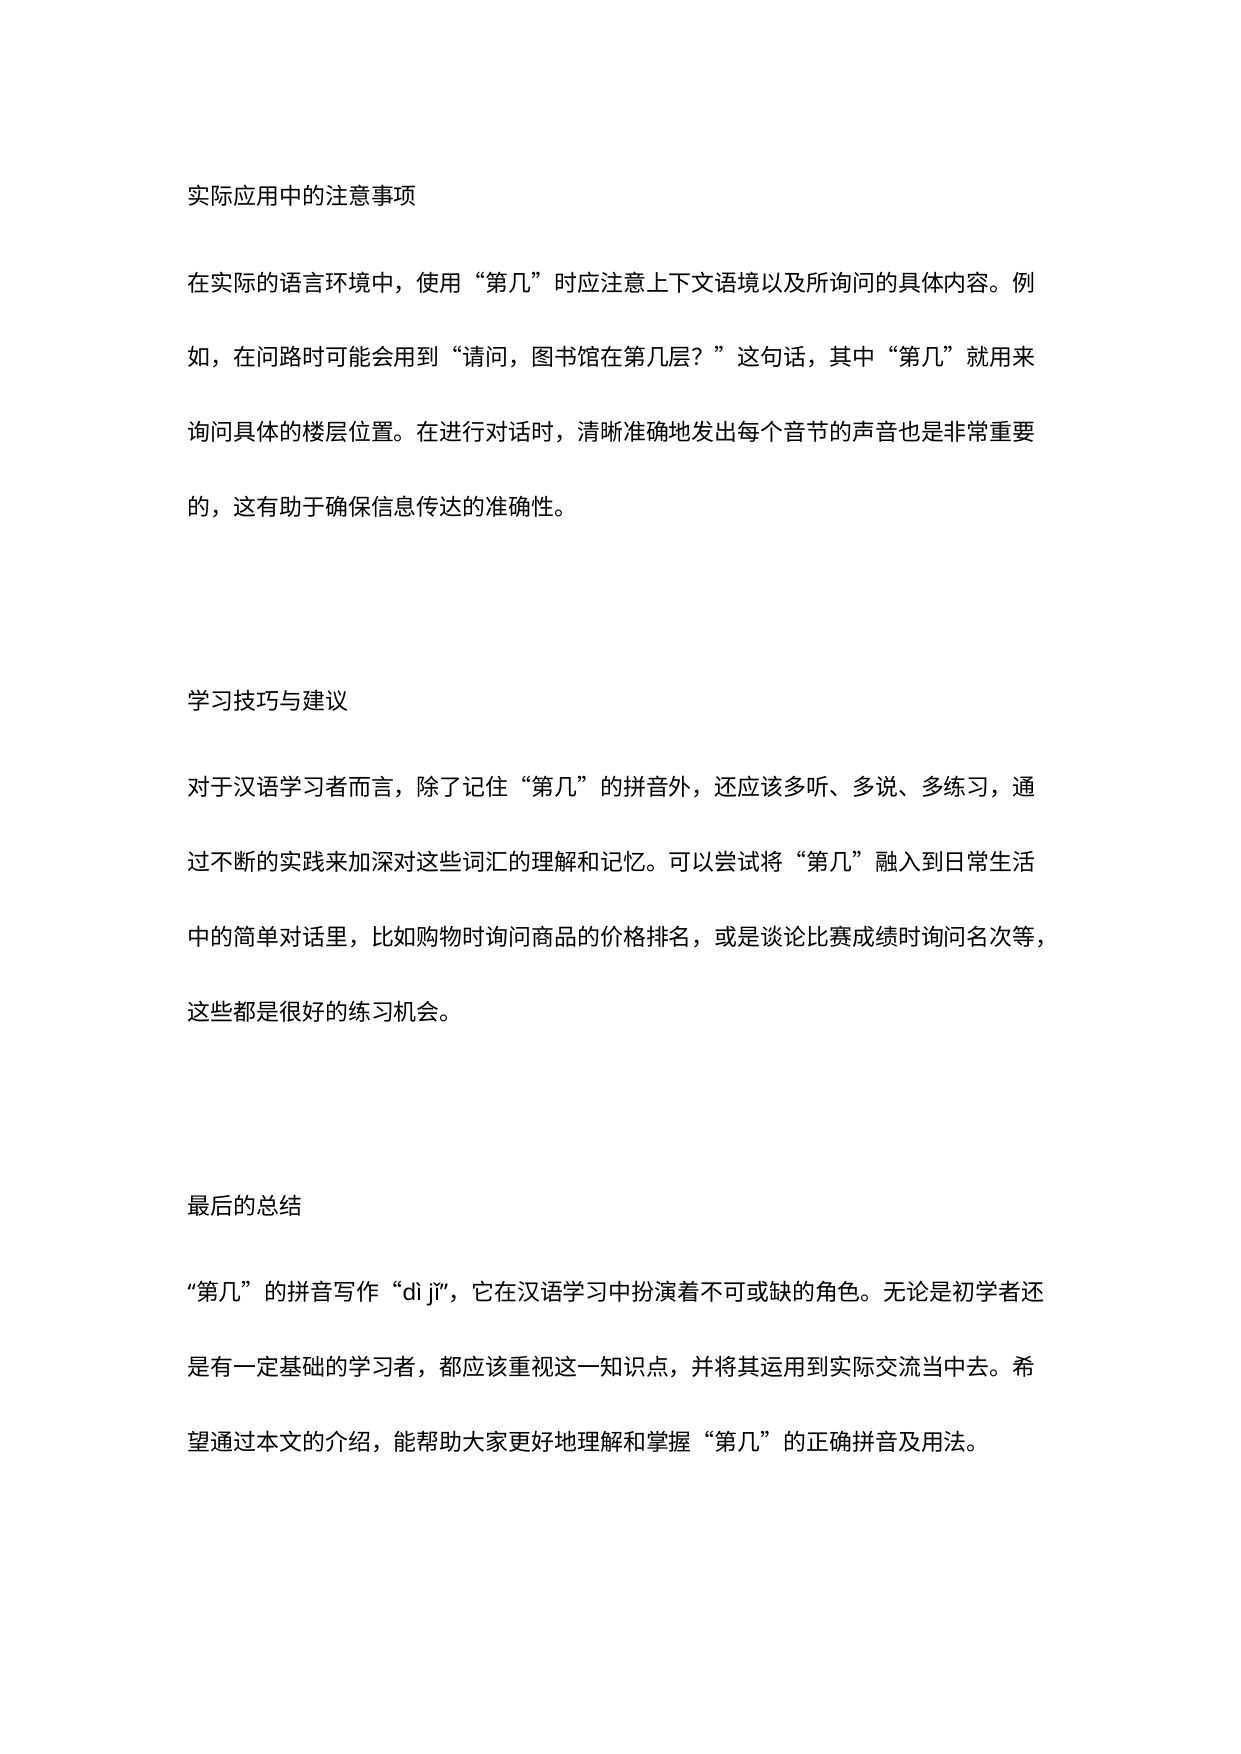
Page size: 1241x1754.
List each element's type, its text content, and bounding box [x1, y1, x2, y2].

text 最后的总结 [187, 1172, 1053, 1237]
text 对于汉语学习者而言，除了记住“第几”的拼音外，还应该多听、多说、多练习，通过不断的实践来加深对这些词汇的理解和记忆。可以尝试将“第几”融入到日常生活中的简单对话里，比如购物时询问商品的价格排名，或是谈论比赛成绩时询问名次等，这些都是很好的练习机会。 [187, 753, 1053, 1042]
text 在实际的语言环境中，使用“第几”时应注意上下文语境以及所询问的具体内容。例如，在问路时可能会用到“请问，图书馆在第几层？”这句话，其中“第几”就用来询问具体的楼层位置。在进行对话时，清晰准确地发出每个音节的声音也是非常重要的，这有助于确保信息传达的准确性。 [187, 248, 1053, 538]
text 学习技巧与建议 [187, 667, 1053, 732]
text “第几”的拼音写作“dì jǐ”，它在汉语学习中扮演着不可或缺的角色。无论是初学者还是有一定基础的学习者，都应该重视这一知识点，并将其运用到实际交流当中去。希望通过本文的介绍，能帮助大家更好地理解和掌握“第几”的正确拼音及用法。 [187, 1258, 1053, 1473]
text 实际应用中的注意事项 [187, 162, 1053, 227]
